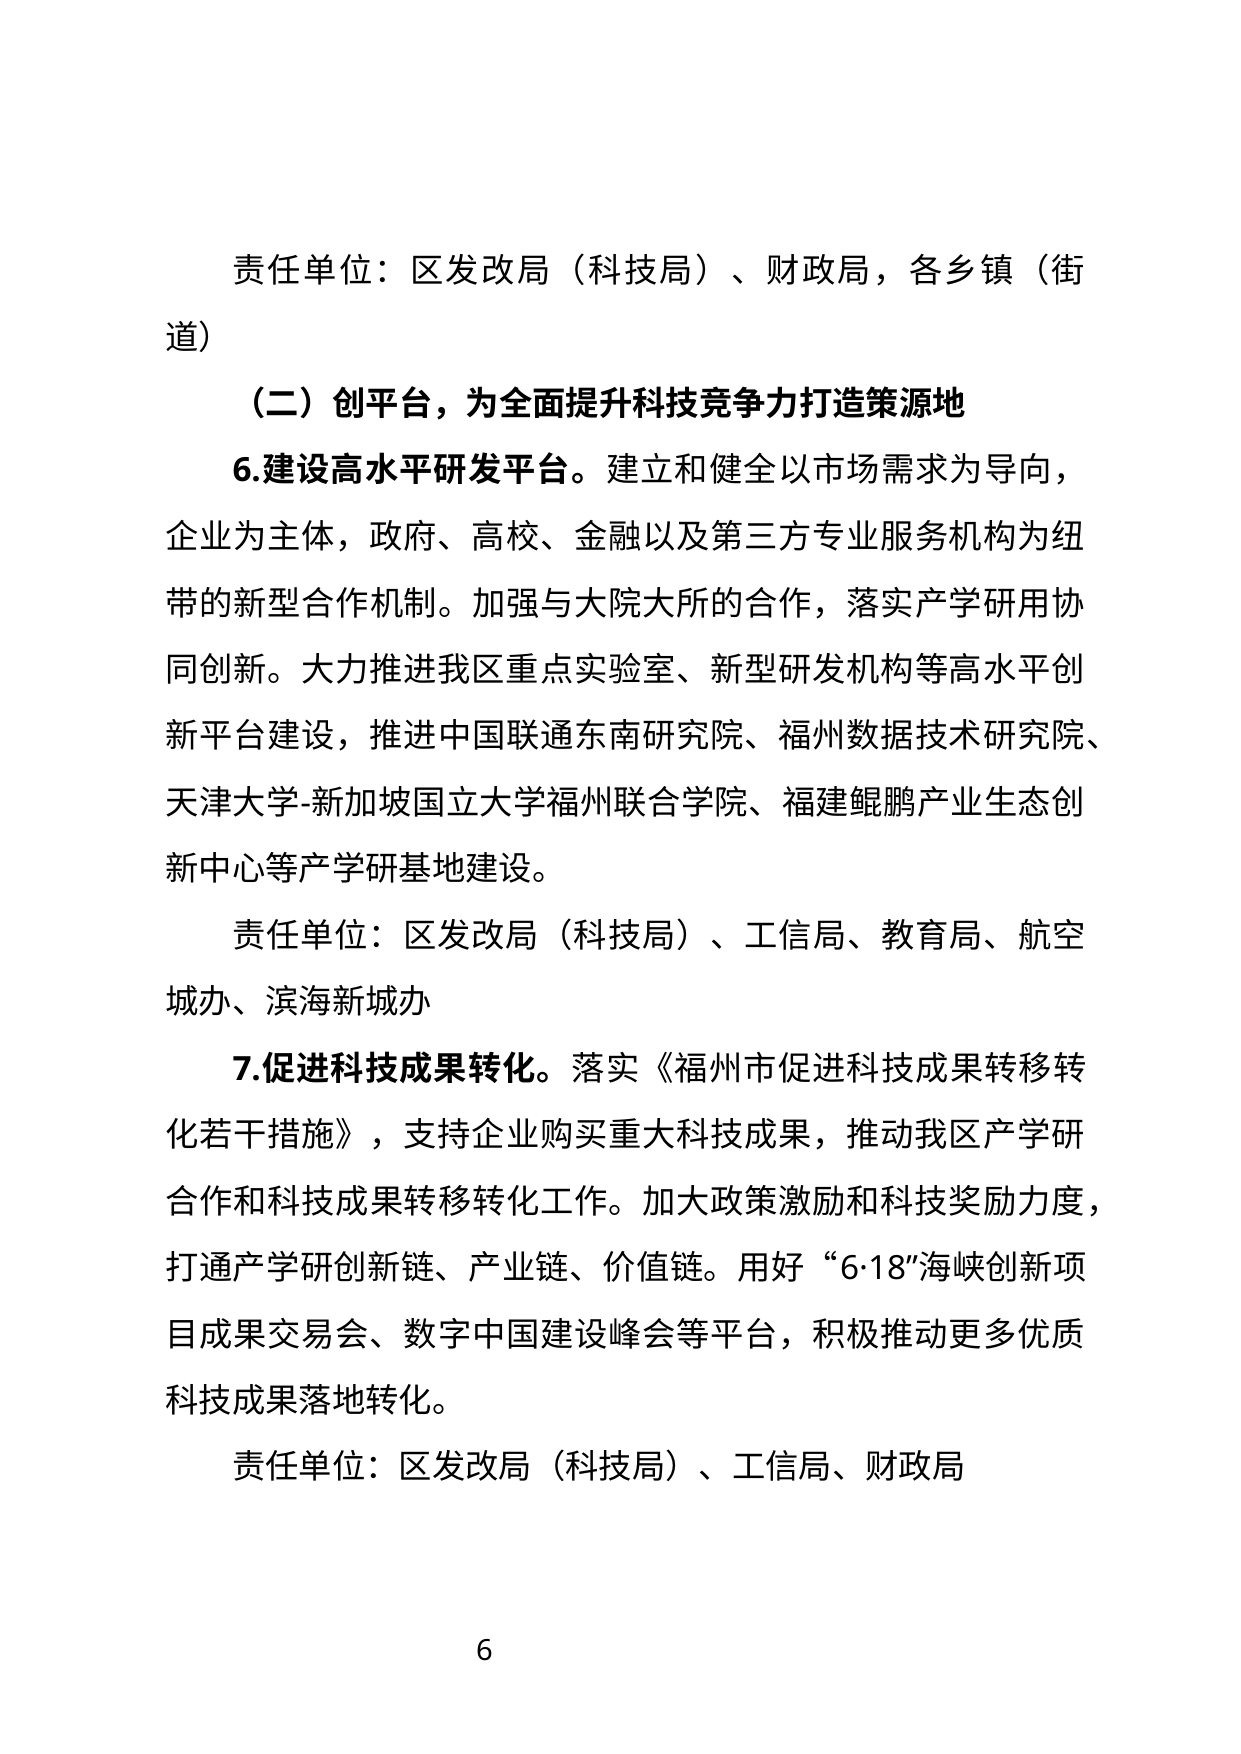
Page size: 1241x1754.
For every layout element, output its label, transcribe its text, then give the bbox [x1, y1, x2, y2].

text （二）创平台，为全面提升科技竞争力打造策源地 [165, 368, 1087, 434]
text 责任单位：区发改局（科技局）、工信局、教育局、航空城办、滨海新城办 [165, 899, 1087, 1032]
text 6.建设高水平研发平台。建立和健全以市场需求为导向，企业为主体，政府、高校、金融以及第三方专业服务机构为纽带的新型合作机制。加强与大院大所的合作，落实产学研用协同创新。大力推进我区重点实验室、新型研发机构等高水平创新平台建设，推进中国联通东南研究院、福州数据技术研究院、天津大学-新加坡国立大学福州联合学院、福建鲲鹏产业生态创新中心等产学研基地建设。 [165, 434, 1087, 899]
text 责任单位：区发改局（科技局）、工信局、财政局 [165, 1431, 1087, 1498]
text 7.促进科技成果转化。落实《福州市促进科技成果转移转化若干措施》，支持企业购买重大科技成果，推动我区产学研合作和科技成果转移转化工作。加大政策激励和科技奖励力度，打通产学研创新链、产业链、价值链。用好“6·18”海峡创新项目成果交易会、数字中国建设峰会等平台，积极推动更多优质科技成果落地转化。 [165, 1032, 1087, 1431]
text 责任单位：区发改局（科技局）、财政局，各乡镇（街道） [165, 235, 1087, 368]
